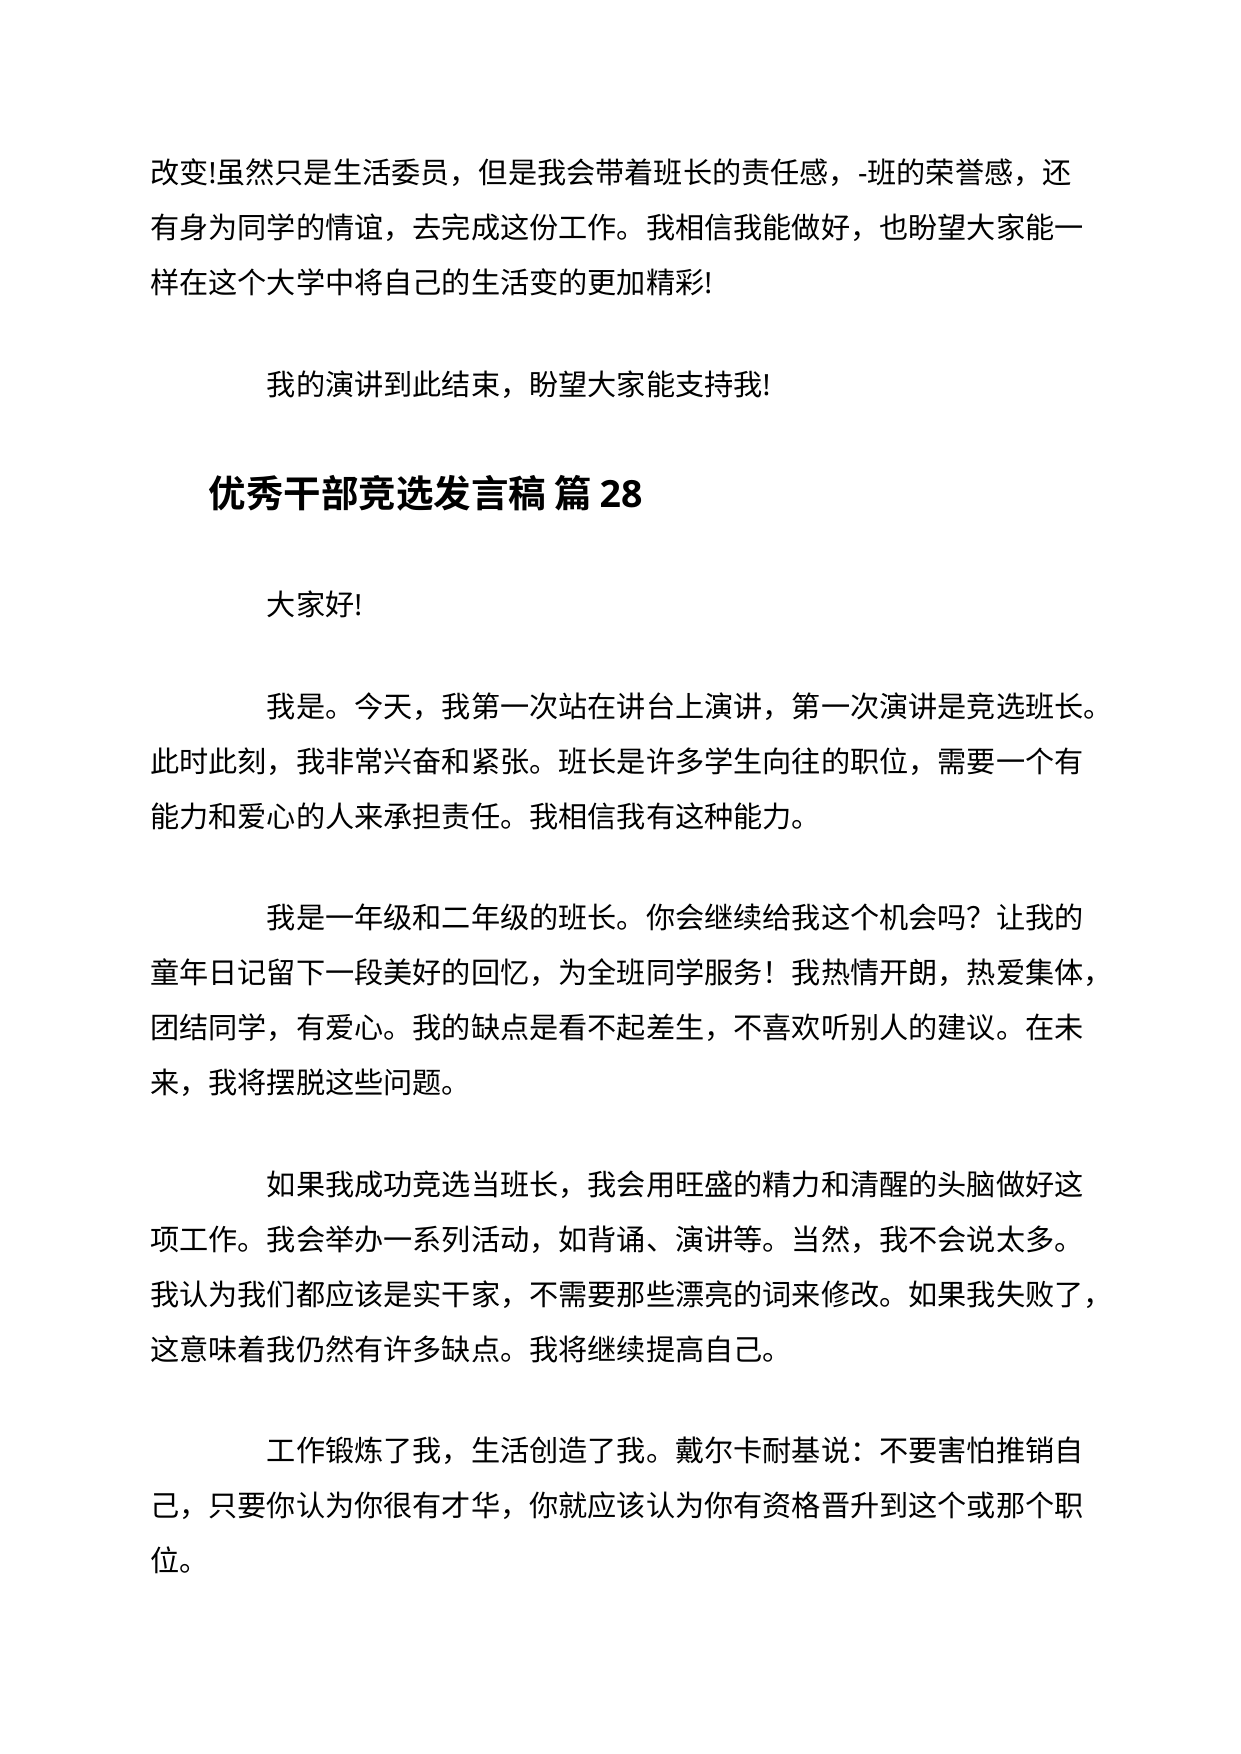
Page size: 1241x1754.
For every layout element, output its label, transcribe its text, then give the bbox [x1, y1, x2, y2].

text 大家好! [150, 581, 1090, 624]
text 如果我成功竞选当班长，我会用旺盛的精力和清醒的头脑做好这项工作。我会举办一系列活动，如背诵、演讲等。当然，我不会说太多。我认为我们都应该是实干家，不需要那些漂亮的词来修改。如果我失败了，这意味着我仍然有许多缺点。我将继续提高自己。 [150, 1161, 1090, 1368]
text 工作锻炼了我，生活创造了我。戴尔卡耐基说：不要害怕推销自己，只要你认为你很有才华，你就应该认为你有资格晋升到这个或那个职位。 [150, 1428, 1090, 1580]
text 我是一年级和二年级的班长。你会继续给我这个机会吗？让我的童年日记留下一段美好的回忆，为全班同学服务！我热情开朗，热爱集体，团结同学，有爱心。我的缺点是看不起差生，不喜欢听别人的建议。在未来，我将摆脱这些问题。 [150, 895, 1090, 1102]
text 我是。今天，我第一次站在讲台上演讲，第一次演讲是竞选班长。此时此刻，我非常兴奋和紧张。班长是许多学生向往的职位，需要一个有能力和爱心的人来承担责任。我相信我有这种能力。 [150, 683, 1090, 836]
text 优秀干部竞选发言稿 篇28 [150, 464, 1090, 518]
text 我的演讲到此结束，盼望大家能支持我! [150, 362, 1090, 404]
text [150, 150, 1090, 302]
